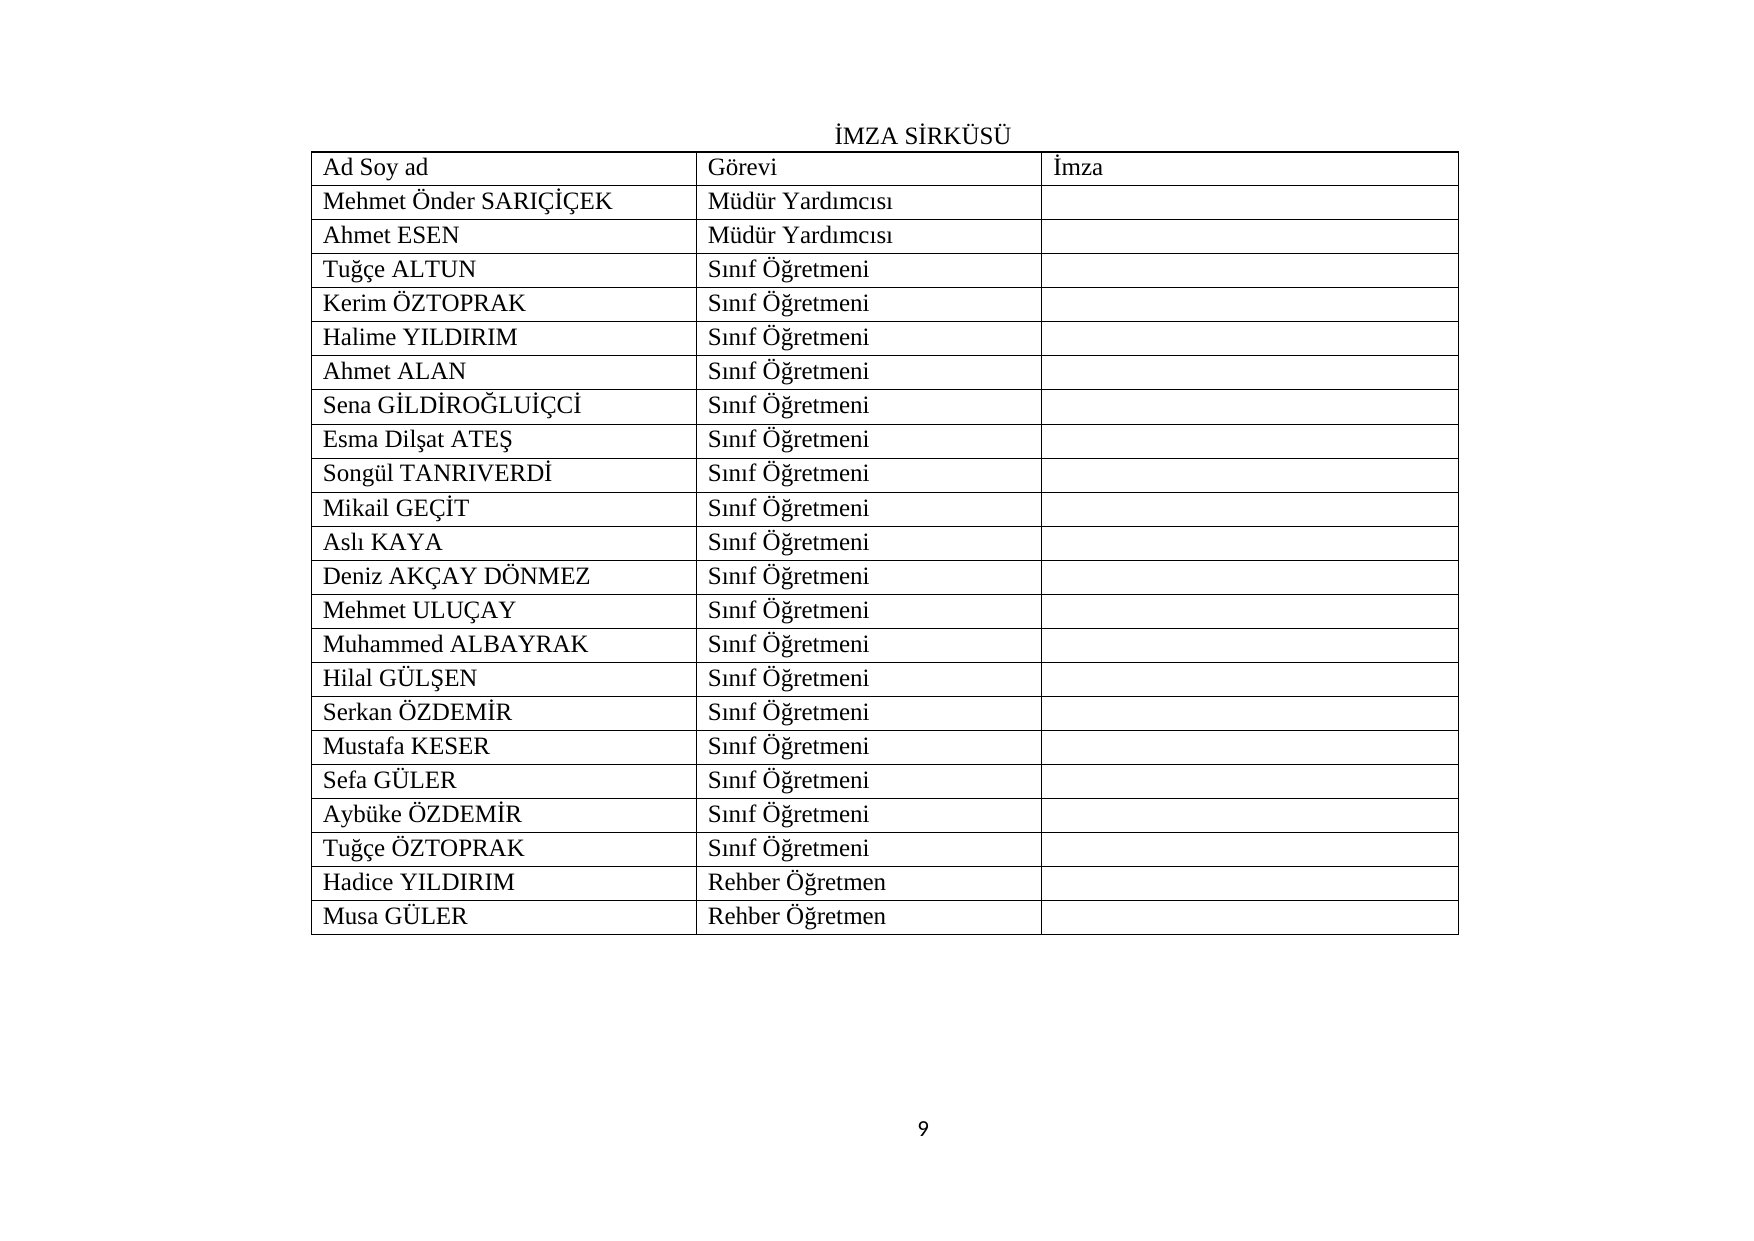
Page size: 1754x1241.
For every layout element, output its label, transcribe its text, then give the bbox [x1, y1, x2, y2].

table_cell [1042, 867, 1458, 900]
table_cell Sınıf Öğretmeni [697, 663, 1041, 696]
table_cell Hadice YILDIRIM [312, 867, 696, 900]
table_cell [1042, 527, 1458, 560]
table_cell [1042, 459, 1458, 492]
table_cell Aybüke ÖZDEMİR [312, 799, 696, 832]
table_cell Sena GİLDİROĞLUİÇCİ [312, 390, 696, 423]
table_cell Rehber Öğretmen [697, 867, 1041, 900]
table_cell Sınıf Öğretmeni [697, 254, 1041, 287]
table_cell [1042, 901, 1458, 934]
table_cell Sınıf Öğretmeni [697, 833, 1041, 866]
table_cell [1042, 254, 1458, 287]
table_cell Sınıf Öğretmeni [697, 731, 1041, 764]
table_cell [1042, 697, 1458, 730]
table_cell [1042, 663, 1458, 696]
table_cell Sınıf Öğretmeni [697, 697, 1041, 730]
table_cell Müdür Yardımcısı [697, 186, 1041, 219]
table_cell Aslı KAYA [312, 527, 696, 560]
table_cell Müdür Yardımcısı [697, 220, 1041, 253]
table_cell Mustafa KESER [312, 731, 696, 764]
table_cell [1042, 833, 1458, 866]
table_cell [1042, 425, 1458, 457]
table_cell Mehmet ULUÇAY [312, 595, 696, 628]
table_cell Rehber Öğretmen [697, 901, 1041, 934]
table_cell Sınıf Öğretmeni [697, 288, 1041, 321]
table_cell [1042, 765, 1458, 798]
text İMZA SİRKÜSÜ [148, 121, 1698, 150]
table_cell Muhammed ALBAYRAK [312, 629, 696, 662]
table_header Ad Soy ad [312, 153, 696, 185]
table_cell [1042, 799, 1458, 832]
table_cell Sınıf Öğretmeni [697, 765, 1041, 798]
table_cell Songül TANRIVERDİ [312, 459, 696, 492]
table_cell [1042, 561, 1458, 594]
table_cell Halime YILDIRIM [312, 322, 696, 355]
table_cell Sınıf Öğretmeni [697, 527, 1041, 560]
table_cell [1042, 629, 1458, 662]
table_cell [1042, 356, 1458, 389]
table_cell Tuğçe ÖZTOPRAK [312, 833, 696, 866]
table_cell Musa GÜLER [312, 901, 696, 934]
table_cell Deniz AKÇAY DÖNMEZ [312, 561, 696, 594]
table_cell Sınıf Öğretmeni [697, 595, 1041, 628]
table_header İmza [1042, 153, 1458, 185]
table_cell [1042, 186, 1458, 219]
table_header Görevi [697, 153, 1041, 185]
table_cell Sınıf Öğretmeni [697, 799, 1041, 832]
table_cell [1042, 390, 1458, 423]
table_cell Sınıf Öğretmeni [697, 425, 1041, 457]
table_cell [1042, 220, 1458, 253]
table_cell Kerim ÖZTOPRAK [312, 288, 696, 321]
table_cell Sınıf Öğretmeni [697, 390, 1041, 423]
table_cell Sefa GÜLER [312, 765, 696, 798]
table_cell Sınıf Öğretmeni [697, 561, 1041, 594]
table_cell Mikail GEÇİT [312, 493, 696, 526]
table_cell Serkan ÖZDEMİR [312, 697, 696, 730]
table_cell Mehmet Önder SARIÇİÇEK [312, 186, 696, 219]
table_cell Sınıf Öğretmeni [697, 459, 1041, 492]
table_cell Sınıf Öğretmeni [697, 356, 1041, 389]
table_cell [1042, 731, 1458, 764]
table_cell Sınıf Öğretmeni [697, 322, 1041, 355]
table_cell Sınıf Öğretmeni [697, 493, 1041, 526]
table_cell Esma Dilşat ATEŞ [312, 425, 696, 457]
table_cell [1042, 493, 1458, 526]
table_cell [1042, 322, 1458, 355]
table_cell Sınıf Öğretmeni [697, 629, 1041, 662]
table_cell Hilal GÜLŞEN [312, 663, 696, 696]
table_cell Tuğçe ALTUN [312, 254, 696, 287]
table_cell Ahmet ALAN [312, 356, 696, 389]
table_cell [1042, 595, 1458, 628]
table_cell Ahmet ESEN [312, 220, 696, 253]
table_cell [1042, 288, 1458, 321]
